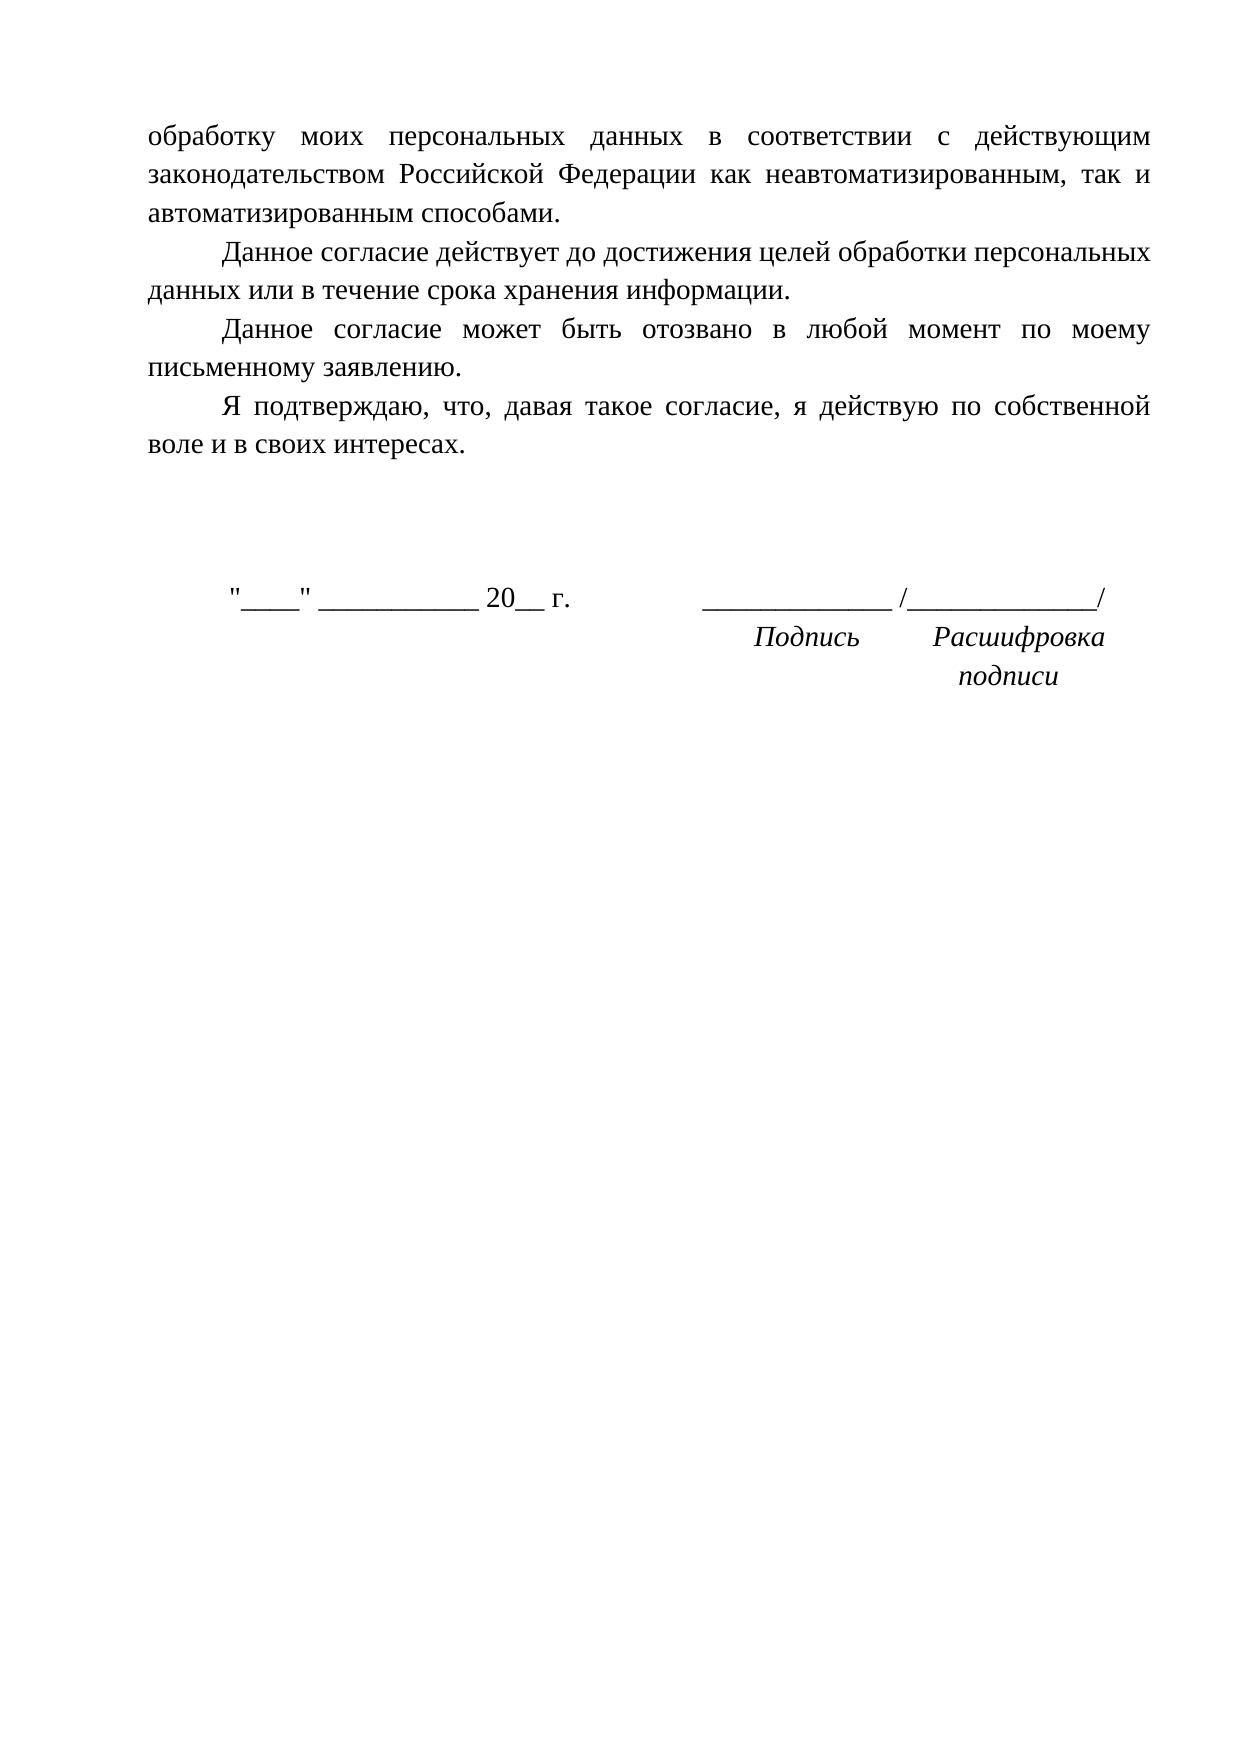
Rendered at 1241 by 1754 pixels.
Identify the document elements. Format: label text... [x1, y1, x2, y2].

text подписи [148, 658, 1152, 691]
text Данное согласие может быть отозвано в любой момент по моему письменному заявлению. [148, 311, 1152, 383]
text обработку моих персональных данных в соответствии с действующим законодательством Российской Федерации как неавтоматизированным, так и автоматизированным способами. [148, 118, 1152, 229]
text Данное согласие действует до достижения целей обработки персональных данных или в течение срока хранения информации. [148, 234, 1152, 306]
text "____" ___________ 20__ г. _____________ /_____________/ [148, 581, 1152, 614]
text Я подтверждаю, что, давая такое согласие, я действую по собственной воле и в своих интересах. [148, 388, 1152, 460]
text Подпись Расшифровка [148, 619, 1152, 653]
